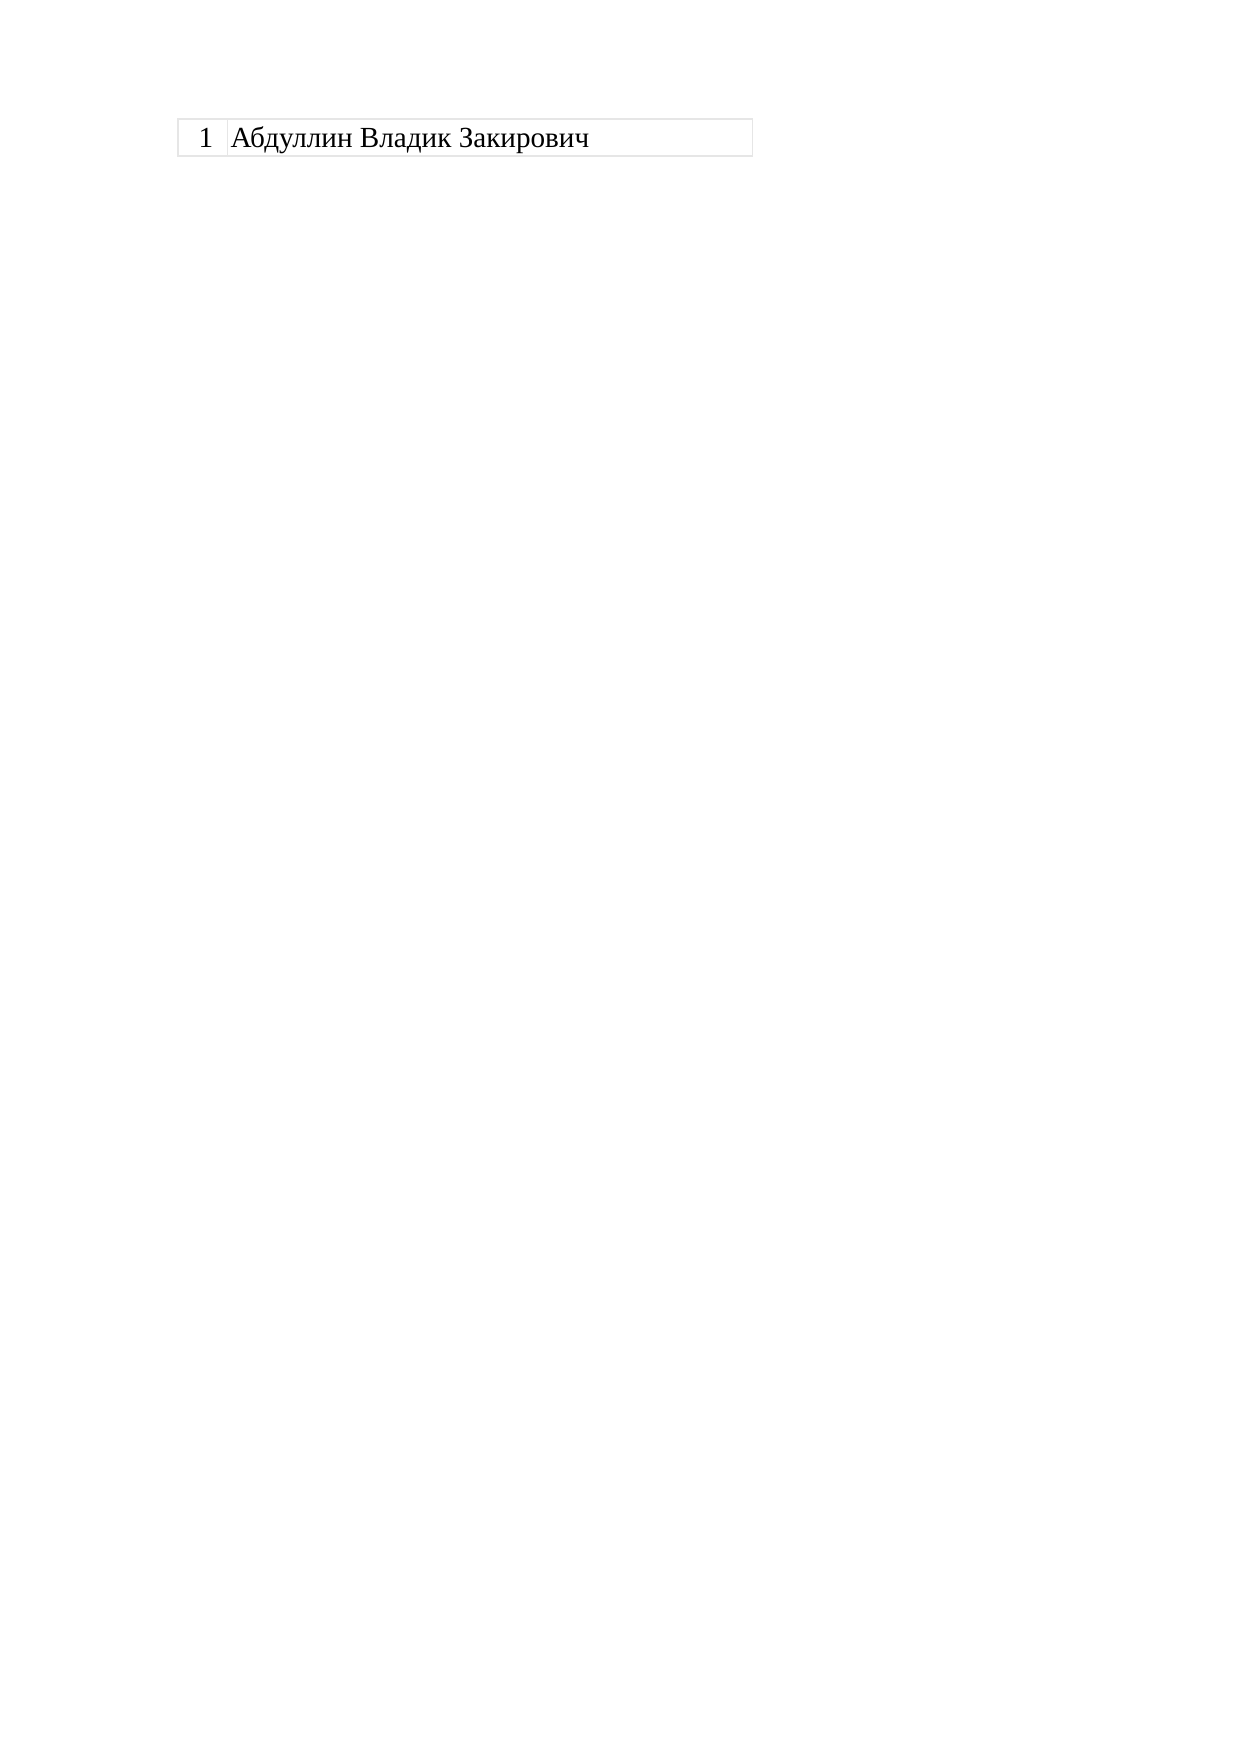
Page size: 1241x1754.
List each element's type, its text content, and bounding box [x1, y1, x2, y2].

table_header 1 [179, 120, 227, 155]
table_header Абдуллин Владик Закирович [228, 120, 752, 155]
